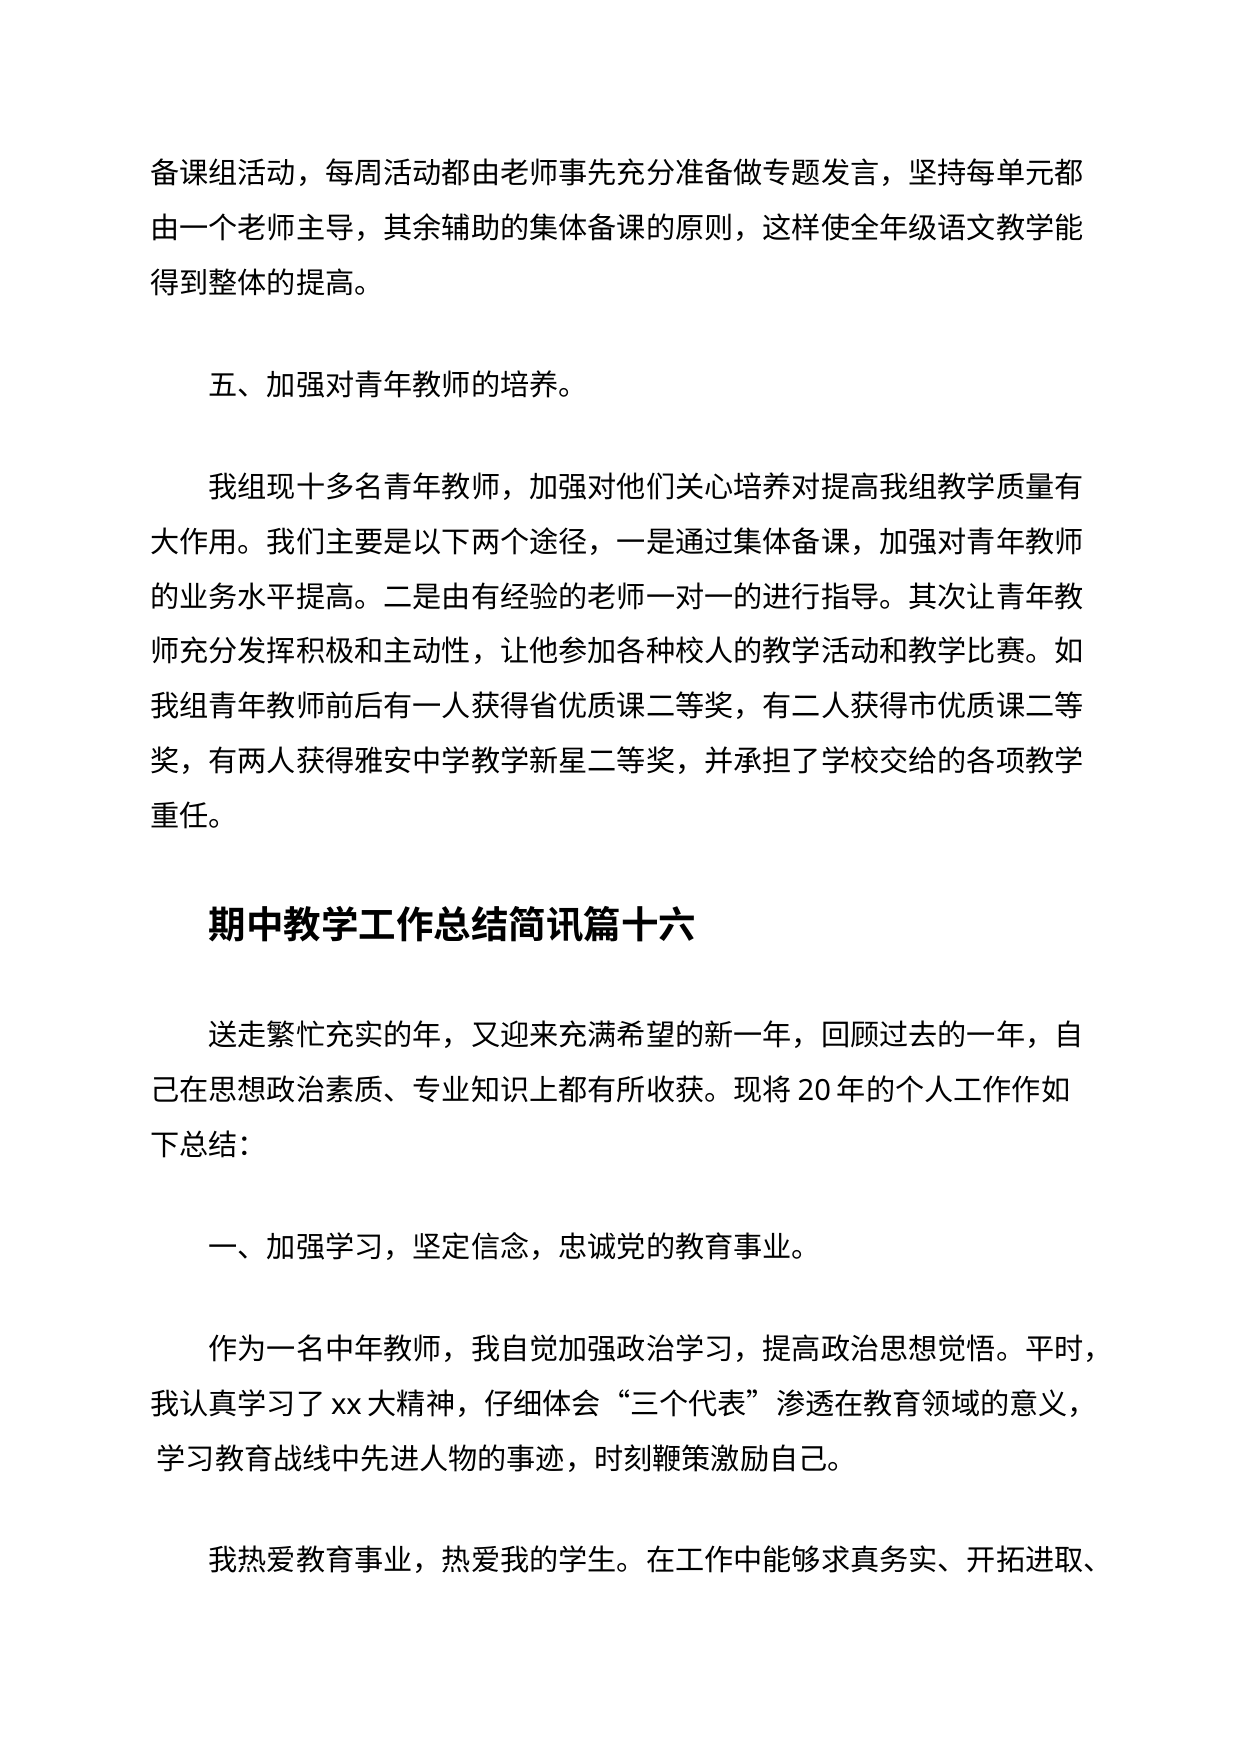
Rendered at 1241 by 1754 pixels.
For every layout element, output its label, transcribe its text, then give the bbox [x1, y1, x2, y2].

text 送走繁忙充实的年，又迎来充满希望的新一年，回顾过去的一年，自己在思想政治素质、专业知识上都有所收获。现将20年的个人工作作如下总结： [150, 1012, 1090, 1164]
text 期中教学工作总结简讯篇十六 [150, 894, 1090, 949]
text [150, 1537, 1090, 1579]
text 作为一名中年教师，我自觉加强政治学习，提高政治思想觉悟。平时，我认真学习了xx大精神，仔细体会“三个代表”渗透在教育领域的意义， 学习教育战线中先进人物的事迹，时刻鞭策激励自己。 [150, 1325, 1090, 1477]
text 我组现十多名青年教师，加强对他们关心培养对提高我组教学质量有大作用。我们主要是以下两个途径，一是通过集体备课，加强对青年教师的业务水平提高。二是由有经验的老师一对一的进行指导。其次让青年教师充分发挥积极和主动性，让他参加各种校人的教学活动和教学比赛。如我组青年教师前后有一人获得省优质课二等奖，有二人获得市优质课二等奖，有两人获得雅安中学教学新星二等奖，并承担了学校交给的各项教学重任。 [150, 463, 1090, 835]
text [150, 150, 1090, 302]
text 一、加强学习，坚定信念，忠诚党的教育事业。 [150, 1223, 1090, 1266]
text 五、加强对青年教师的培养。 [150, 362, 1090, 404]
